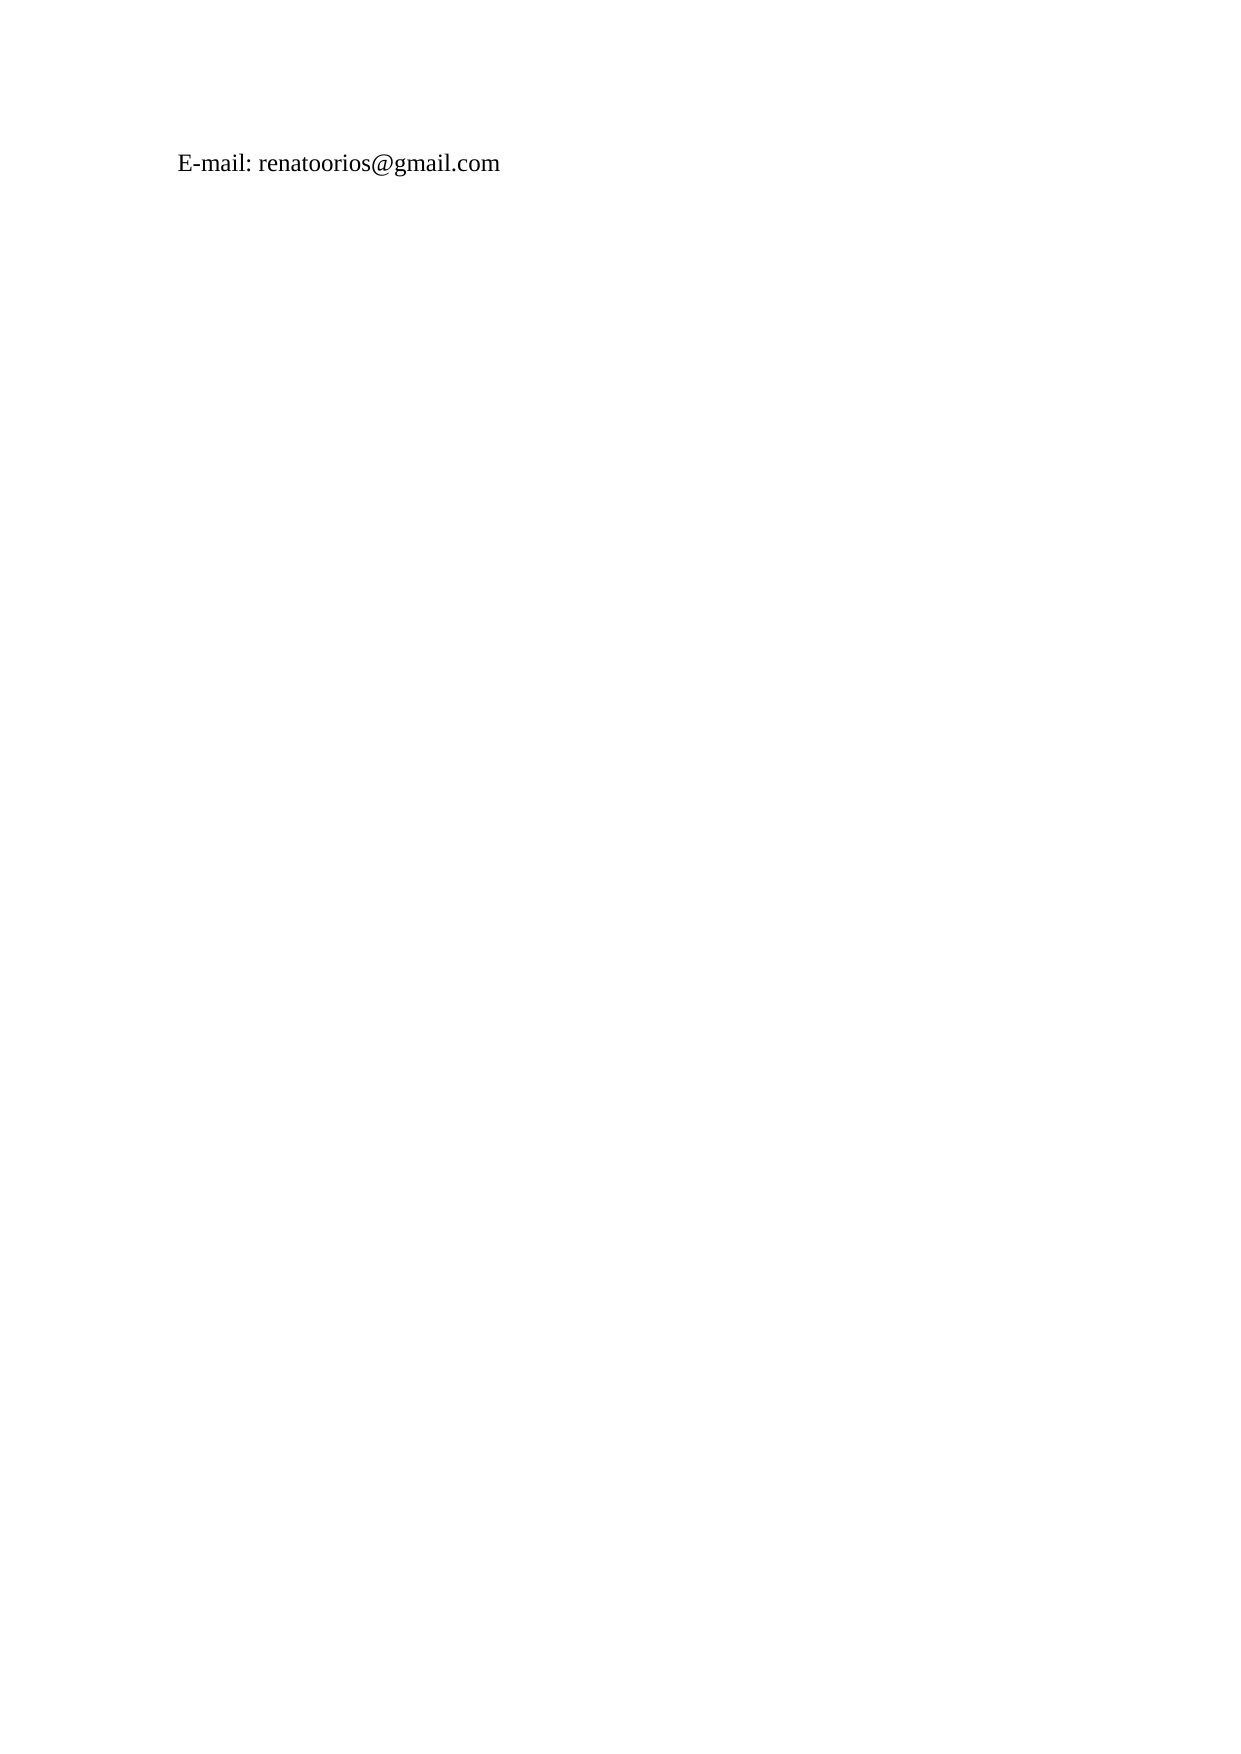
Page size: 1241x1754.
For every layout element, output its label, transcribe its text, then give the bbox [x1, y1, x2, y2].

text E-mail: renatoorios@gmail.com [177, 148, 1063, 176]
